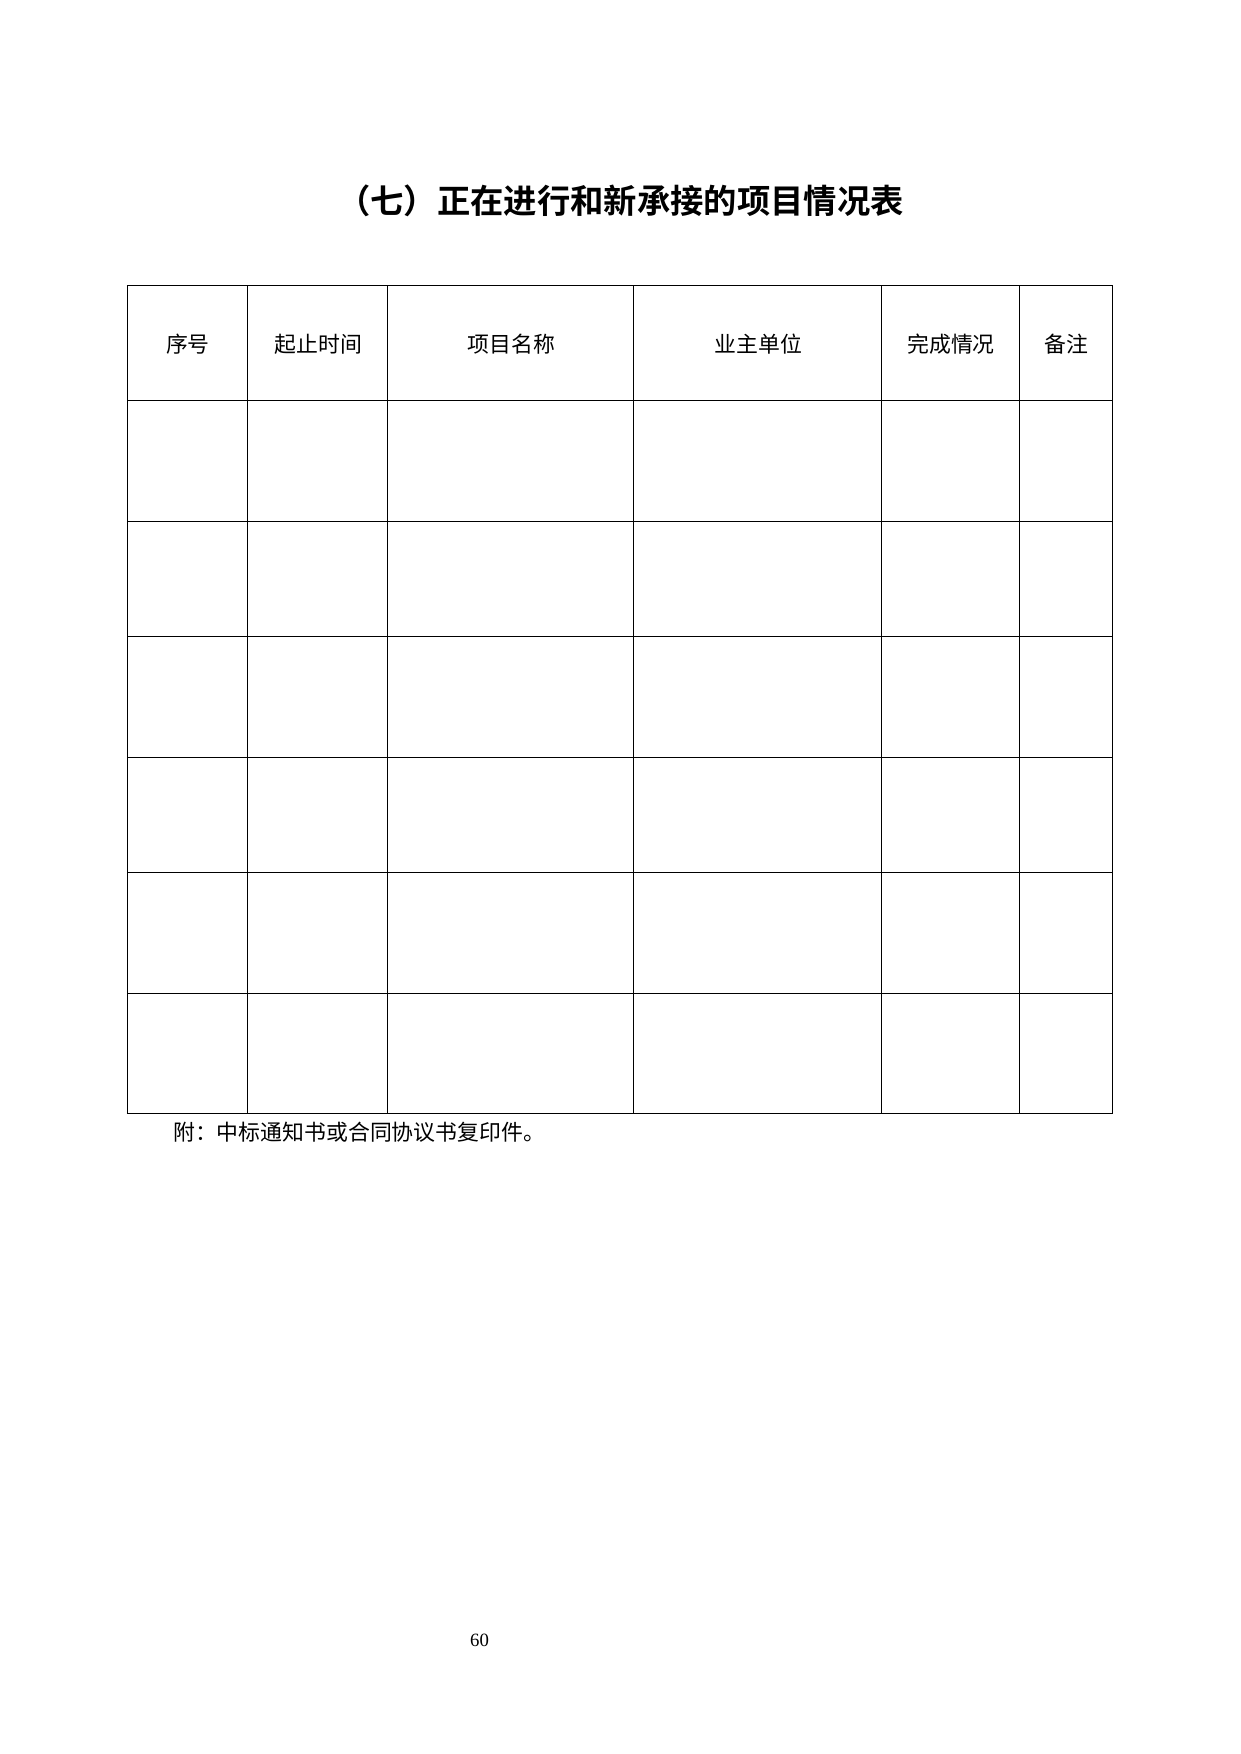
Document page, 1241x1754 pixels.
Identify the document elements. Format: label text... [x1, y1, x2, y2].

table_cell [882, 401, 1019, 521]
text 附：中标通知书或合同协议书复印件。 [118, 1114, 1122, 1147]
table_cell [388, 873, 633, 992]
table_cell [128, 522, 247, 636]
table_cell [388, 522, 633, 636]
table_cell [248, 522, 387, 636]
table_cell [128, 873, 247, 992]
table_header 序号 [128, 286, 247, 400]
table_cell [248, 758, 387, 872]
table_cell [634, 758, 881, 872]
table_cell [388, 401, 633, 521]
table_cell [882, 637, 1019, 757]
table_cell [1020, 522, 1112, 636]
table_header 项目名称 [388, 286, 633, 400]
table_cell [248, 637, 387, 757]
table_cell [248, 401, 387, 521]
table_cell [634, 637, 881, 757]
table_cell [388, 994, 633, 1113]
table_cell [128, 994, 247, 1113]
table_cell [1020, 758, 1112, 872]
table_header 完成情况 [882, 286, 1019, 400]
table_header 起止时间 [248, 286, 387, 400]
table_cell [634, 401, 881, 521]
table_cell [634, 873, 881, 992]
table_cell [634, 522, 881, 636]
table_cell [388, 758, 633, 872]
table_cell [248, 873, 387, 992]
table_cell [128, 401, 247, 521]
subtitle （七）正在进行和新承接的项目情况表 [118, 175, 1122, 223]
table_cell [1020, 873, 1112, 992]
table_cell [128, 637, 247, 757]
table_cell [1020, 401, 1112, 521]
table_cell [388, 637, 633, 757]
table_cell [882, 994, 1019, 1113]
table_cell [634, 994, 881, 1113]
table_cell [882, 873, 1019, 992]
table_cell [1020, 637, 1112, 757]
table_header 备注 [1020, 286, 1112, 400]
table_cell [128, 758, 247, 872]
table_cell [248, 994, 387, 1113]
table_cell [882, 758, 1019, 872]
table_header 业主单位 [634, 286, 881, 400]
table_cell [1020, 994, 1112, 1113]
table_cell [882, 522, 1019, 636]
